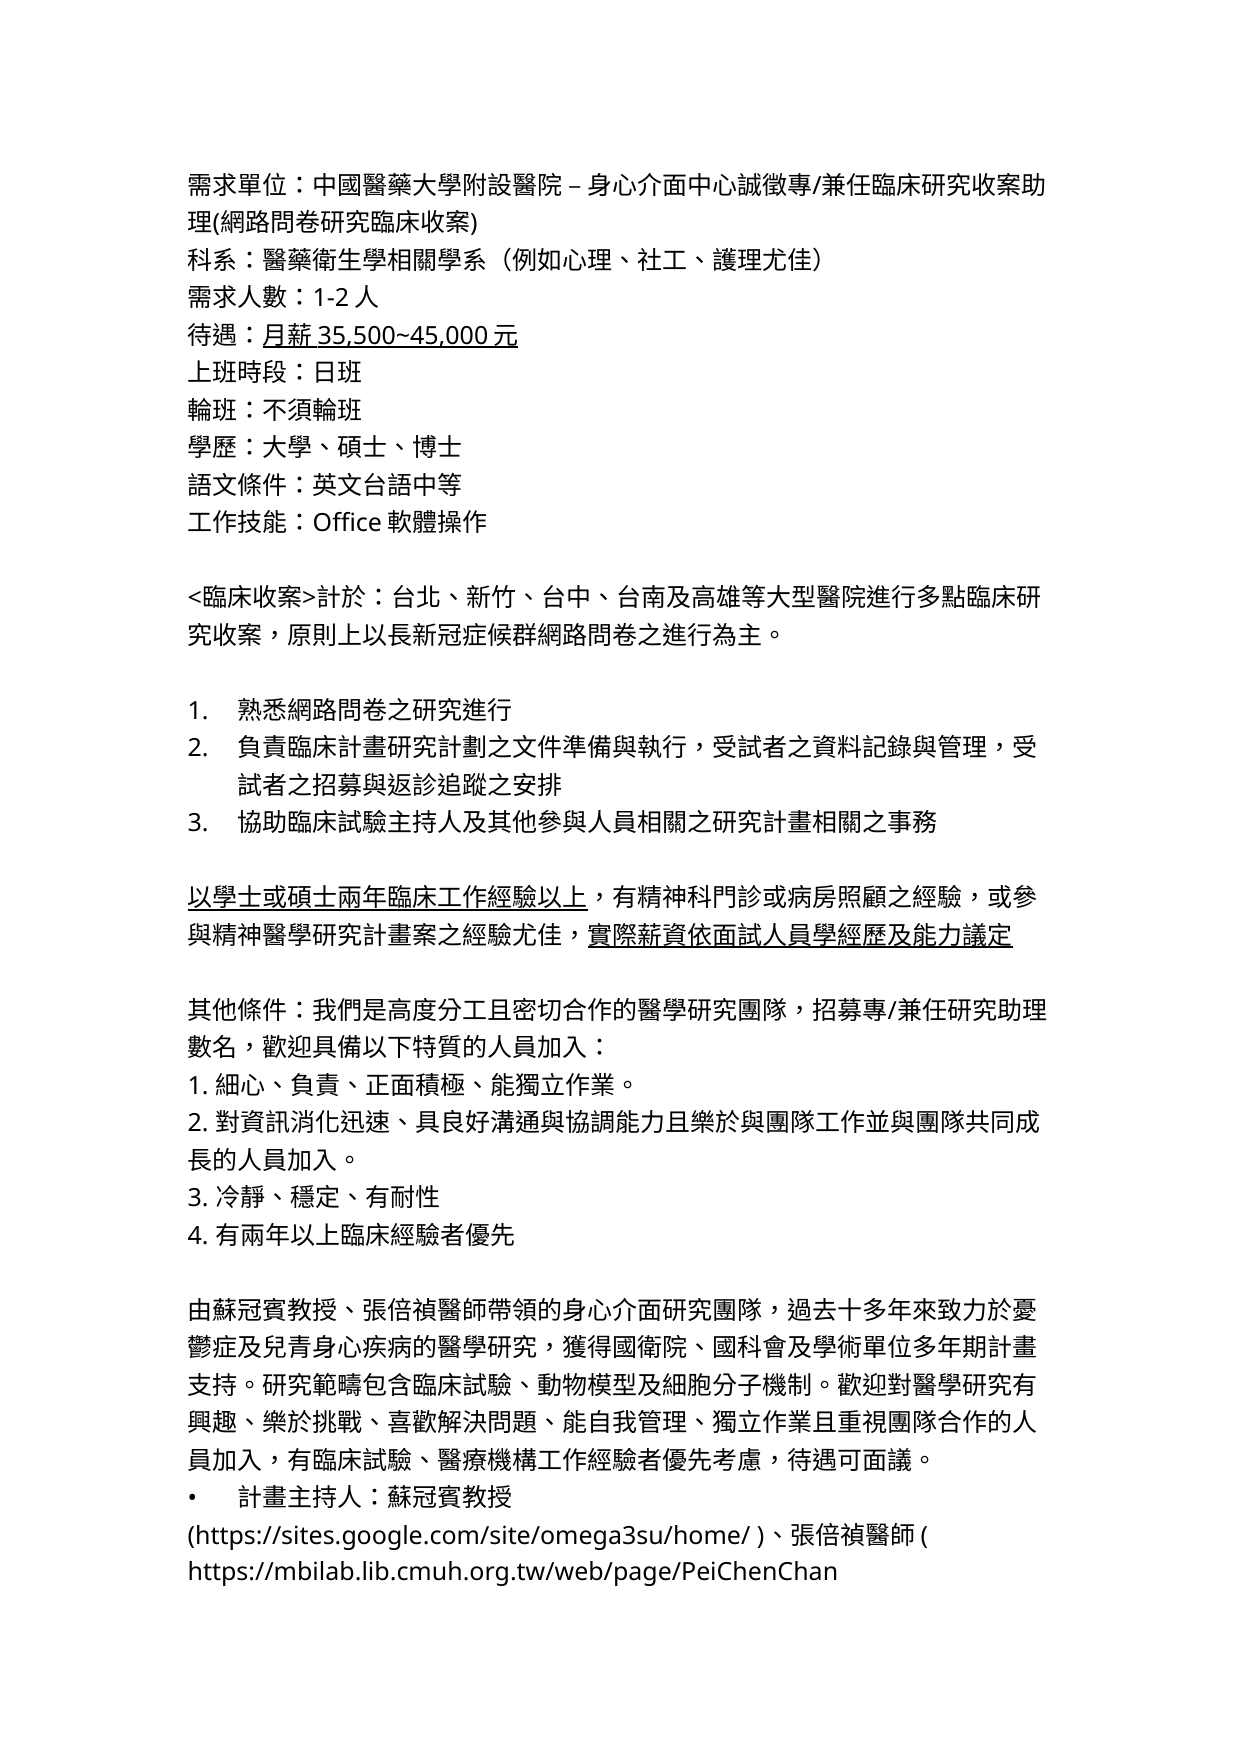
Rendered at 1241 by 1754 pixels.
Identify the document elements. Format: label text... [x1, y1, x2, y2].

text <臨床收案>計於：台北、新竹、台中、台南及高雄等大型醫院進行多點臨床研究收案，原則上以長新冠症候群網路問卷之進行為主。 [187, 577, 1053, 652]
list 協助臨床試驗主持人及其他參與人員相關之研究計畫相關之事務 [187, 802, 1053, 839]
text 需求人數：1-2人 [187, 277, 1053, 314]
text 輪班：不須輪班 [187, 389, 1053, 427]
text 以學士或碩士兩年臨床工作經驗以上，有精神科門診或病房照顧之經驗，或參與精神醫學研究計畫案之經驗尤佳，實際薪資依面試人員學經歷及能力議定 [187, 877, 1053, 952]
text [187, 1477, 1053, 1589]
text 上班時段：日班 [187, 352, 1053, 389]
text 其他條件：我們是高度分工且密切合作的醫學研究團隊，招募專/兼任研究助理數名，歡迎具備以下特質的人員加入： [187, 989, 1053, 1064]
list 熟悉網路問卷之研究進行 [187, 689, 1053, 727]
text 4. 有兩年以上臨床經驗者優先 [187, 1214, 1053, 1252]
list 負責臨床計畫研究計劃之文件準備與執行，受試者之資料記錄與管理，受試者之招募與返診追蹤之安排 [187, 727, 1053, 802]
text 3. 冷靜、穩定、有耐性 [187, 1177, 1053, 1214]
text 語文條件：英文台語中等 [187, 464, 1053, 502]
text 需求單位：中國醫藥大學附設醫院 – 身心介面中心誠徵專/兼任臨床研究收案助理(網路問卷研究臨床收案) [187, 164, 1053, 239]
text 工作技能：Office軟體操作 [187, 502, 1053, 539]
text 學歷：大學、碩士、博士 [187, 427, 1053, 464]
text 待遇：月薪35,500~45,000元 [187, 314, 1053, 352]
text 1. 細心、負責、正面積極、能獨立作業。 [187, 1064, 1053, 1102]
text 科系：醫藥衛生學相關學系（例如心理、社工、護理尤佳） [187, 239, 1053, 277]
text 2. 對資訊消化迅速、具良好溝通與協調能力且樂於與團隊工作並與團隊共同成長的人員加入。 [187, 1102, 1053, 1177]
text 由蘇冠賓教授、張倍禎醫師帶領的身心介面研究團隊，過去十多年來致力於憂鬱症及兒青身心疾病的醫學研究，獲得國衛院、國科會及學術單位多年期計畫支持。研究範疇包含臨床試驗、動物模型及細胞分子機制。歡迎對醫學研究有興趣、樂於挑戰、喜歡解決問題、能自我管理、獨立作業且重視團隊合作的人員加入，有臨床試驗、醫療機構工作經驗者優先考慮，待遇可面議。 [187, 1289, 1053, 1477]
